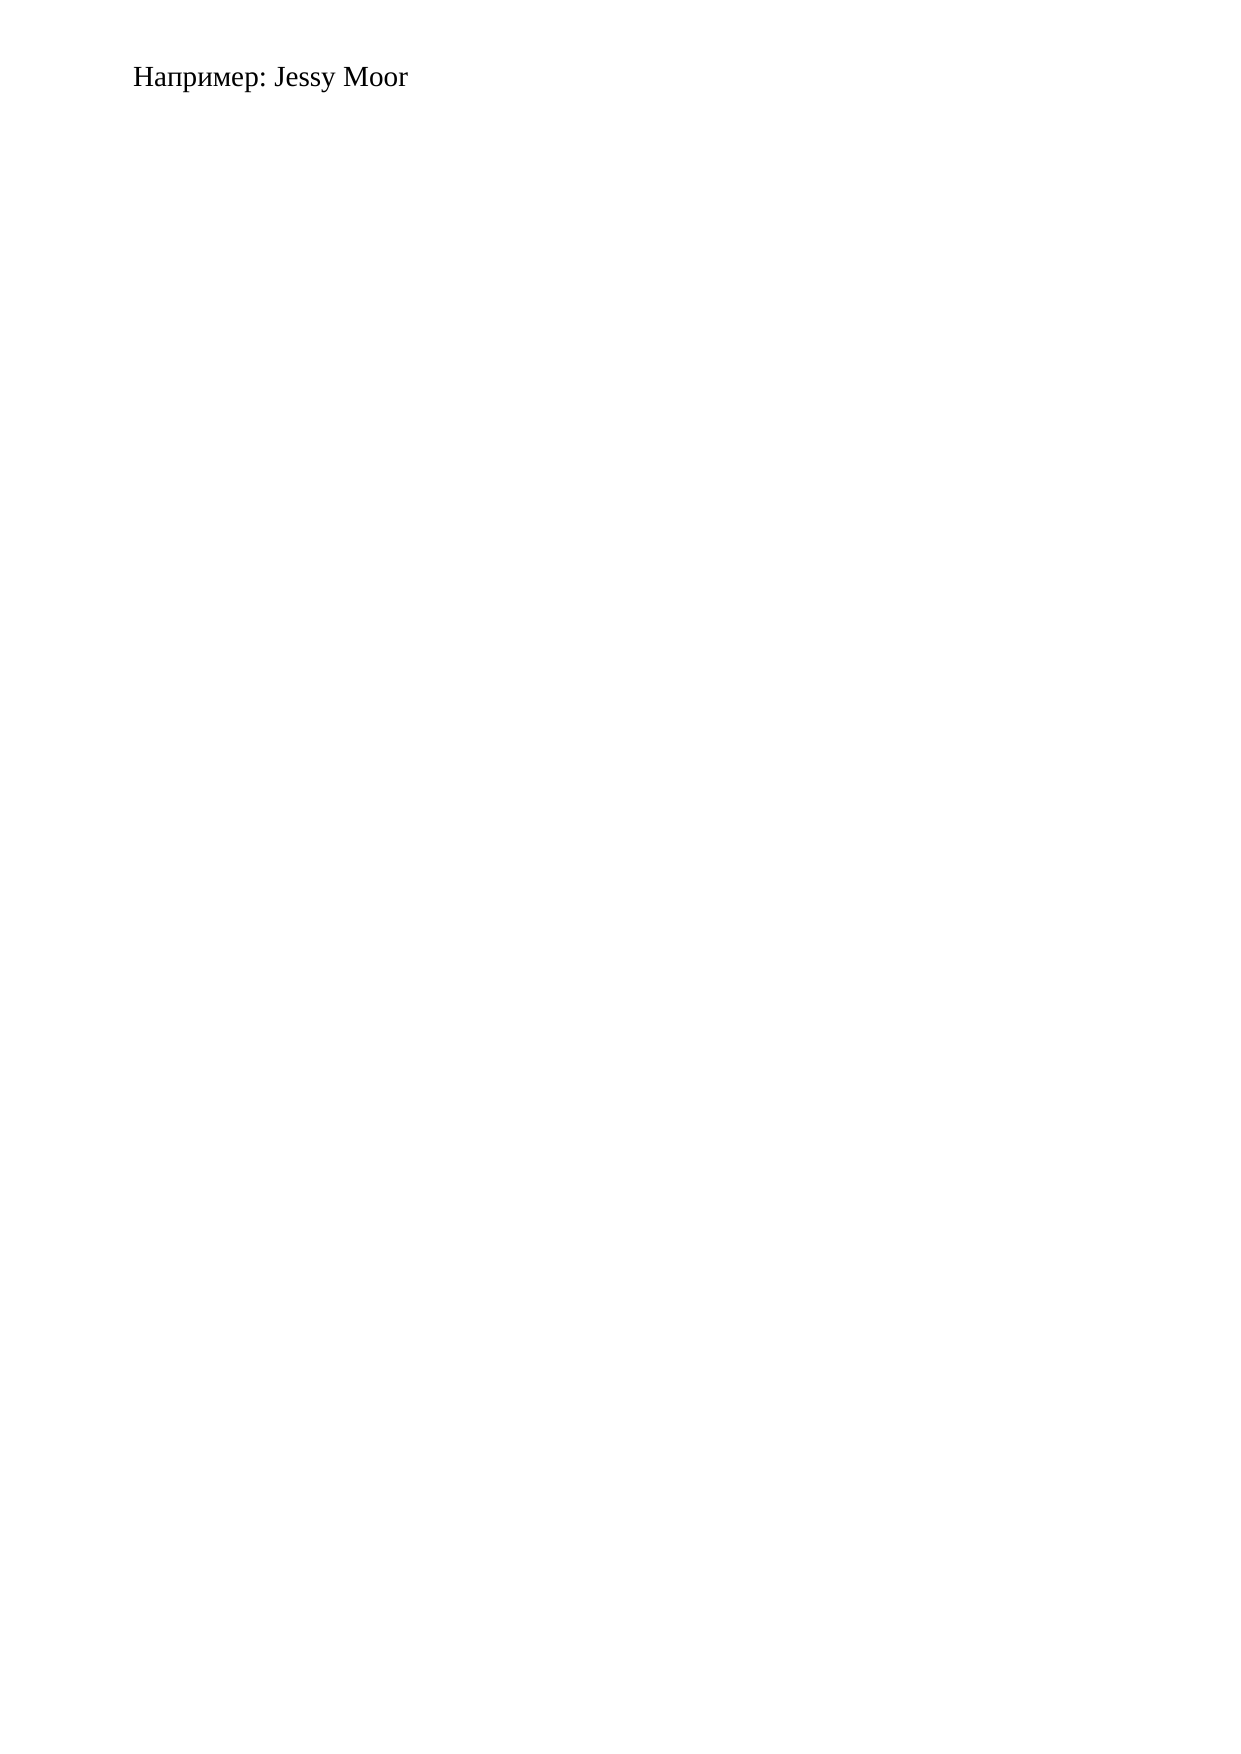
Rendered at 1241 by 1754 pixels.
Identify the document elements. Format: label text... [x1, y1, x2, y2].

text Например: Jessy Moor [59, 59, 1181, 93]
